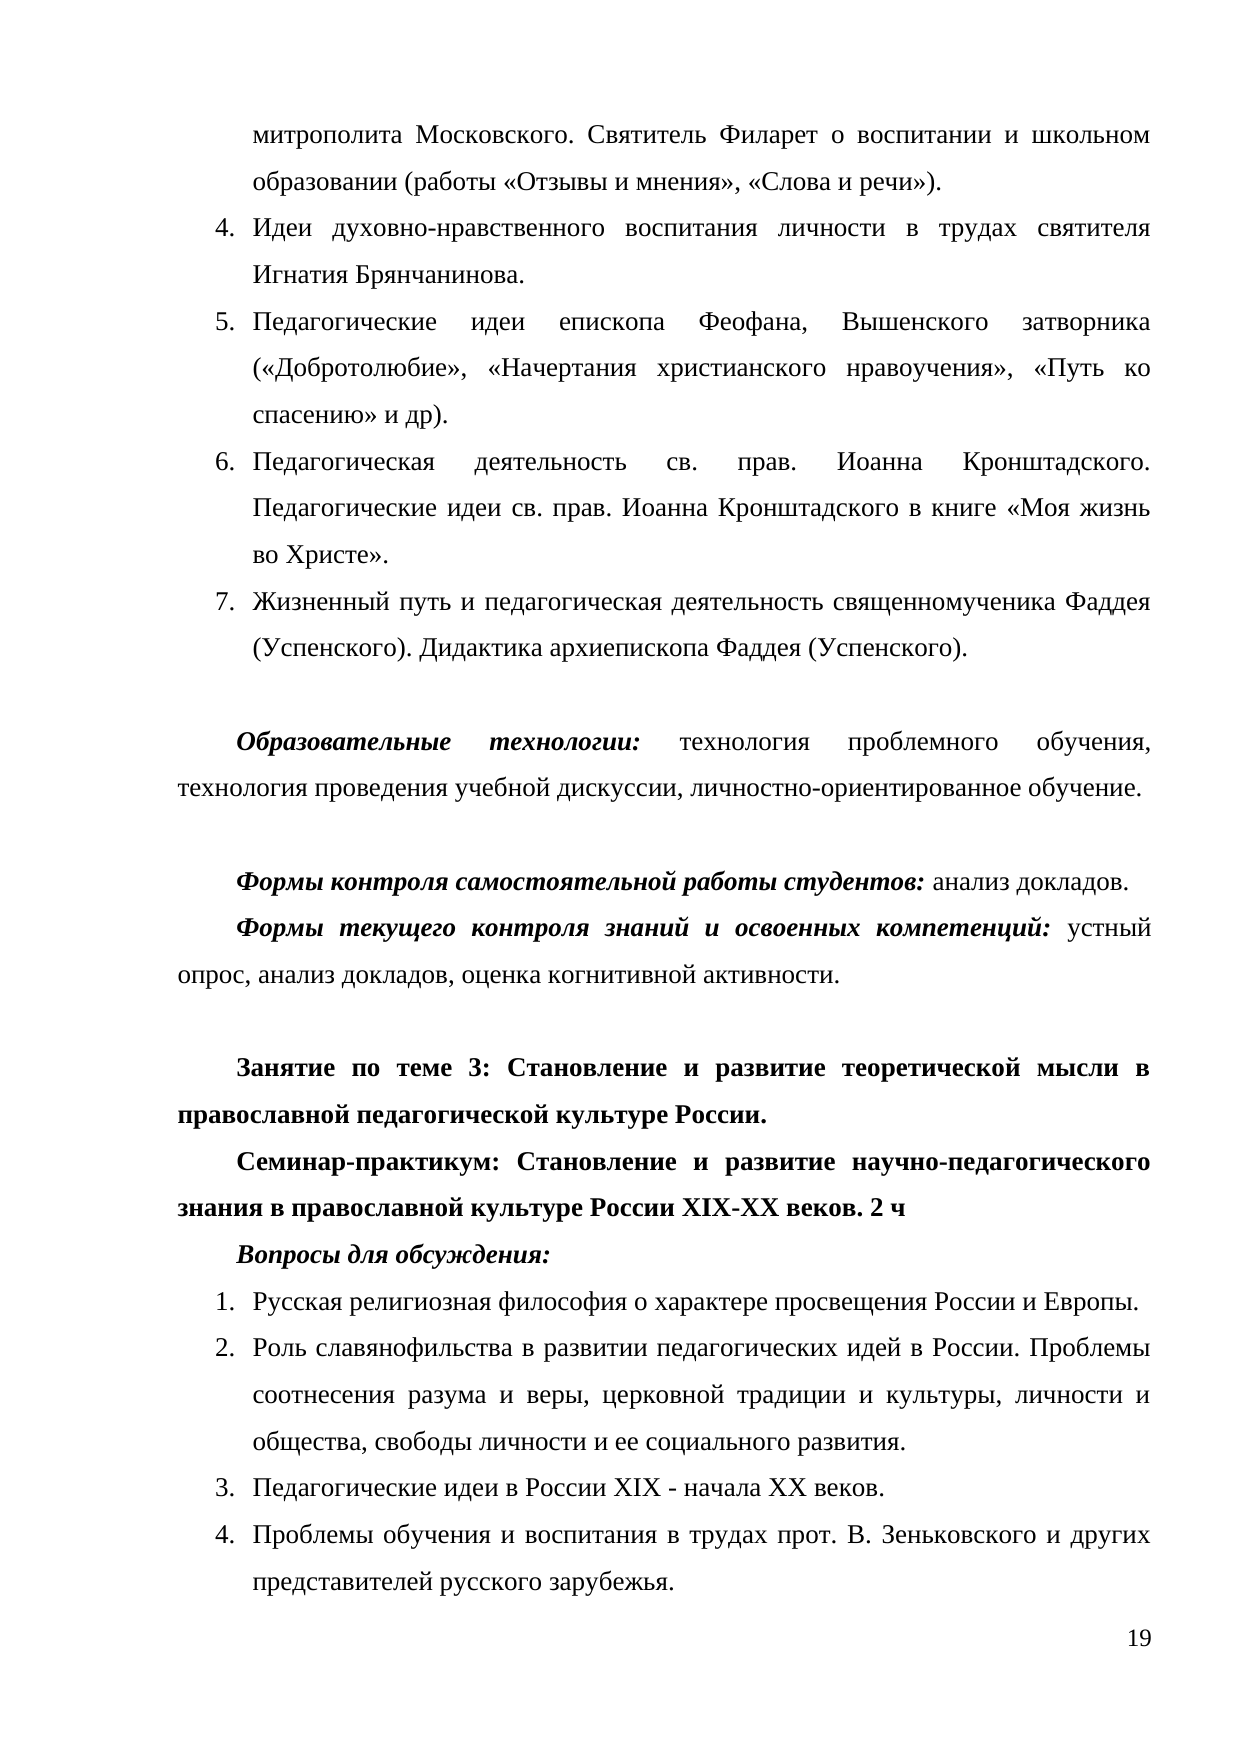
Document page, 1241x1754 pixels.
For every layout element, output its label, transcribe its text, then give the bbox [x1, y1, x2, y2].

list Русская религиозная философия о характере просвещения России и Европы. [215, 1285, 1152, 1316]
list Педагогические идеи епископа Феофана, Вышенского затворника («Добротолюбие», «Начертания христианского нравоучения», «Путь ко спасению» и др). [215, 305, 1152, 429]
text Занятие по теме 3: Становление и развитие теоретической мысли в православной педагогической культуре России. [177, 1051, 1152, 1129]
list Педагогическая деятельность св. прав. Иоанна Кронштадского. Педагогические идеи св. прав. Иоанна Кронштадского в книге «Моя жизнь во Христе». [215, 445, 1152, 569]
list Проблемы обучения и воспитания в трудах прот. В. Зеньковского и других представителей русского зарубежья. [215, 1518, 1152, 1596]
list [215, 118, 1152, 196]
text Формы текущего контроля знаний и освоенных компетенций: устный опрос, анализ докладов, оценка когнитивной активности. [177, 911, 1152, 989]
list Педагогические идеи в России XIX - начала XX веков. [215, 1471, 1152, 1503]
text Семинар-практикум: Становление и развитие научно-педагогического знания в православной культуре России XIX-XX веков. 2 ч [177, 1145, 1152, 1223]
list Жизненный путь и педагогическая деятельность священномученика Фаддея (Успенского). Дидактика архиепископа Фаддея (Успенского). [215, 585, 1152, 663]
list Роль славянофильства в развитии педагогических идей в России. Проблемы соотнесения разума и веры, церковной традиции и культуры, личности и общества, свободы личности и ее социального развития. [215, 1331, 1152, 1456]
text Вопросы для обсуждения: [177, 1238, 1152, 1269]
list Идеи духовно-нравственного воспитания личности в трудах святителя Игнатия Брянчанинова. [215, 211, 1152, 289]
text Формы контроля самостоятельной работы студентов: анализ докладов. [177, 865, 1152, 896]
text Образовательные технологии: технология проблемного обучения, технология проведения учебной дискуссии, личностно-ориентированное обучение. [177, 725, 1152, 803]
